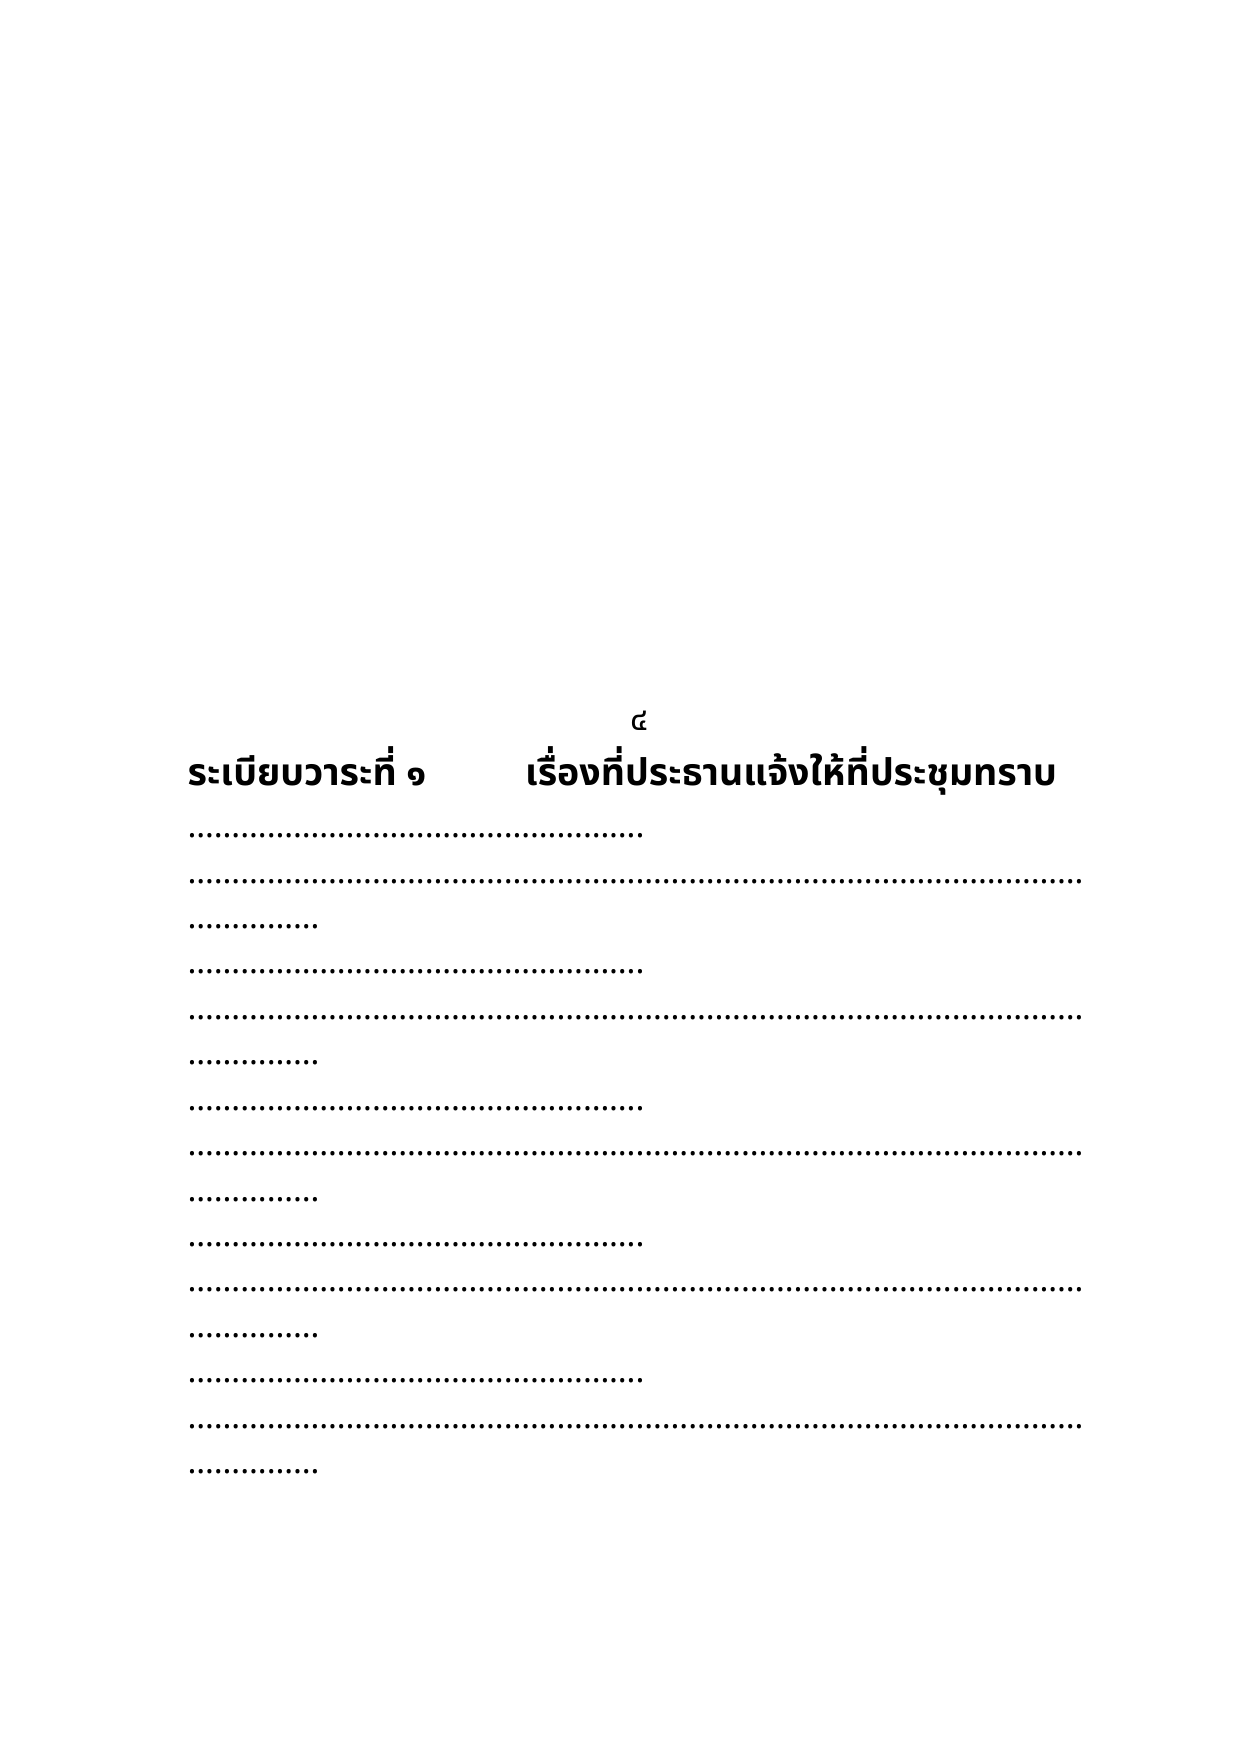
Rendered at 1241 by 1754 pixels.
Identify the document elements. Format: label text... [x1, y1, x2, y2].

title ๔ [187, 695, 1090, 745]
title …………………………………………….……………………………………………………………………………………………………… [187, 1074, 1090, 1211]
title …………………………………………….……………………………………………………………………………………………………… [187, 938, 1090, 1074]
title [187, 1347, 1090, 1483]
title …………………………………………….……………………………………………………………………………………………………… [187, 802, 1090, 938]
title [187, 1211, 1090, 1347]
title ระเบียบวาระที่ ๑ เรื่องที่ประธานแจ้งให้ที่ประชุมทราบ [187, 745, 1090, 802]
